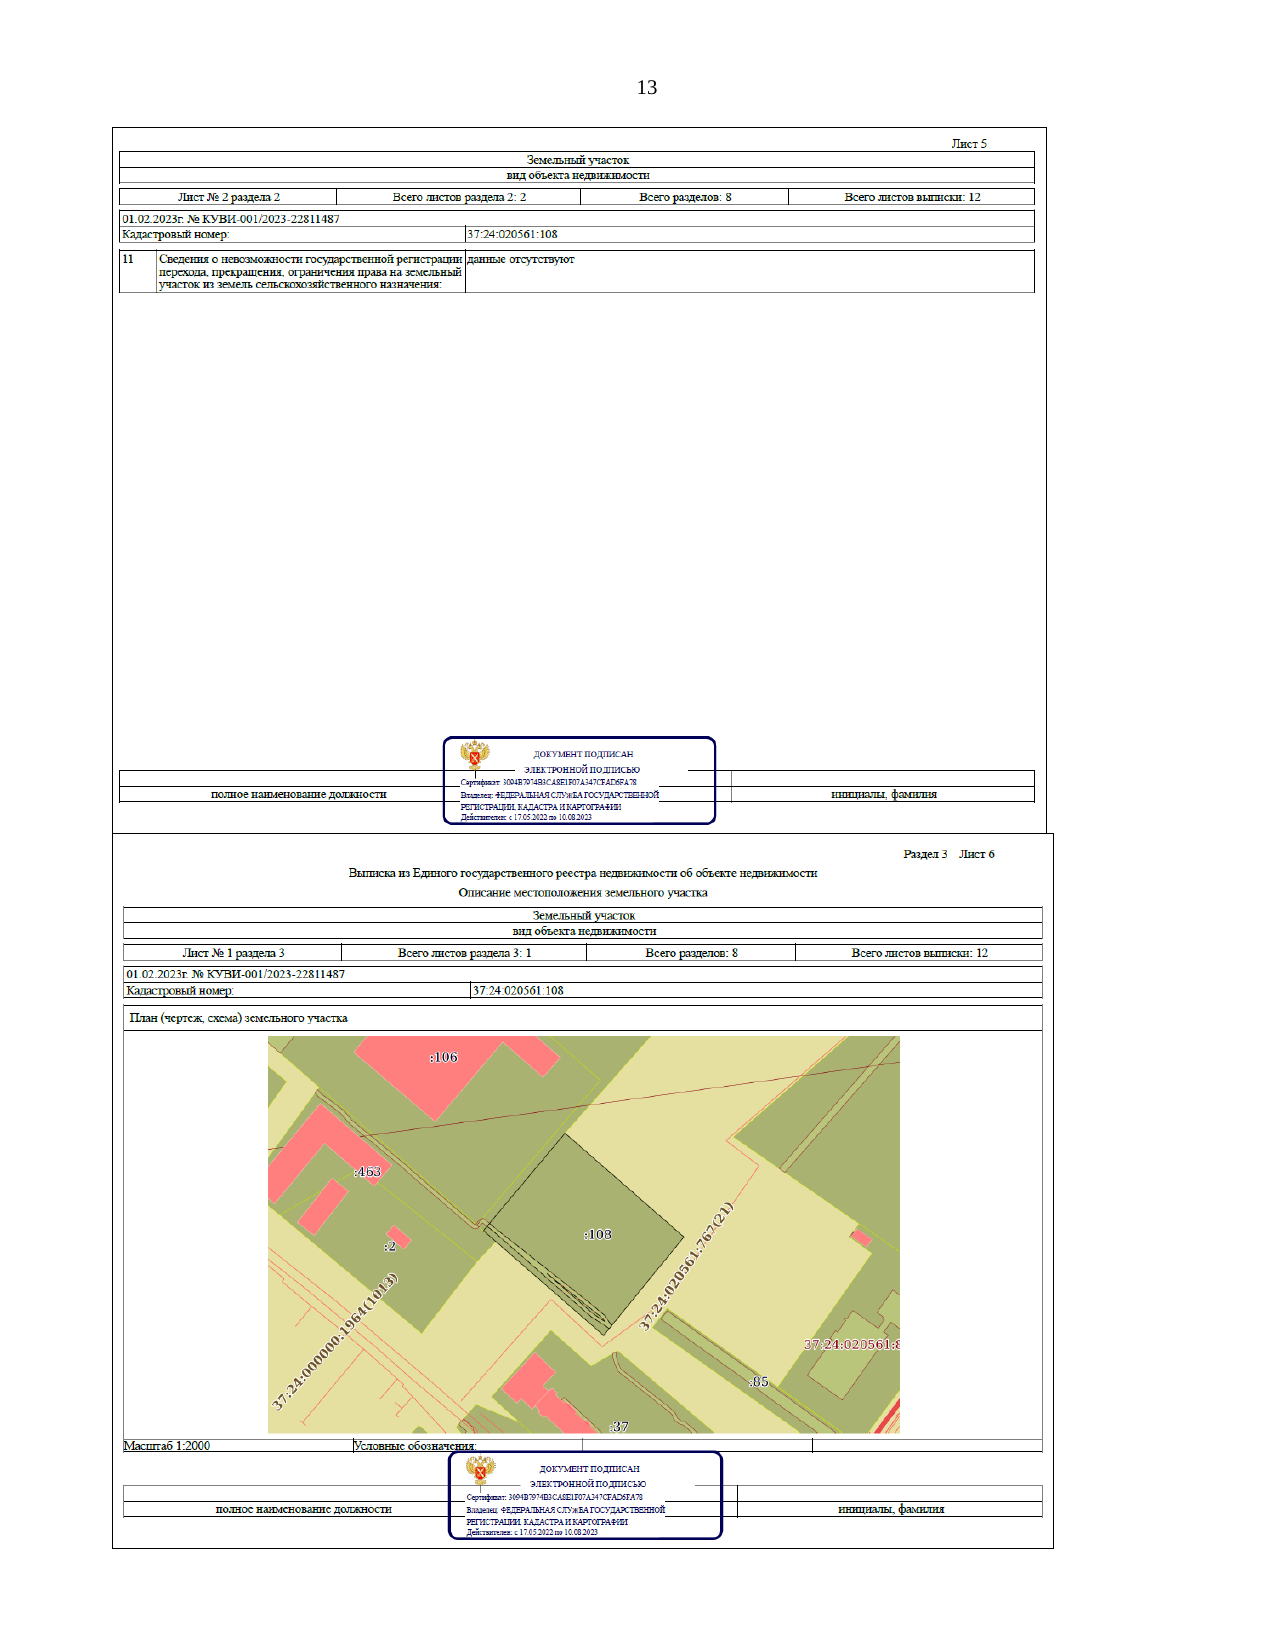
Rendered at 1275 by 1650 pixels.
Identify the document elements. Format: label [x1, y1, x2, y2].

picture [113, 128, 1046, 833]
picture [113, 834, 1053, 1548]
